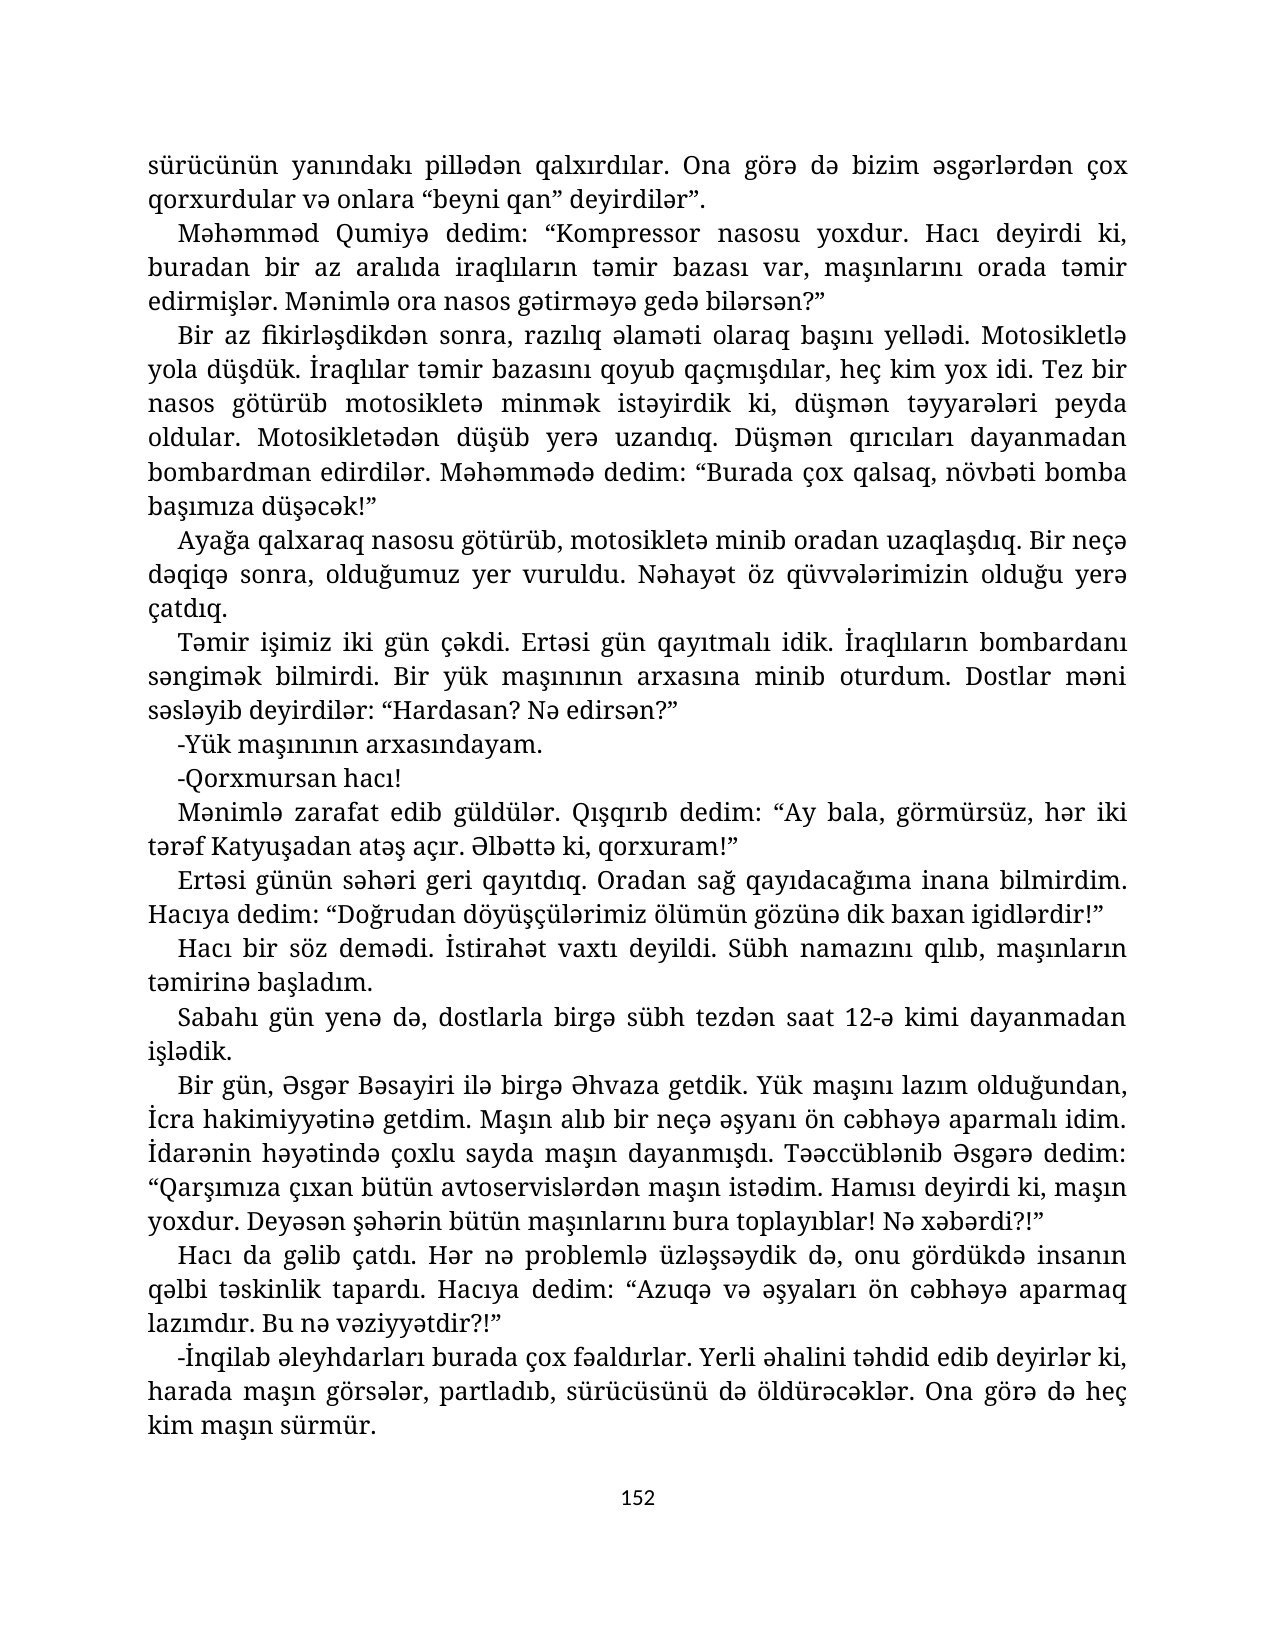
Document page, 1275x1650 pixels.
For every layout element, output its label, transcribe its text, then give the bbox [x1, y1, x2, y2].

text Hacı da gəlib çatdı. Hər nə problemlə üzləşsəydik də, onu gördükdə insanın qəlbi təskinlik tapardı. Hacıya dedim: “Azuqə və əşyaları ön cəbhəyə aparmaq lazımdır. Bu nə vəziyyətdir?!” [148, 1238, 1127, 1340]
text -Yük maşınının arxasındayam. [148, 727, 1127, 761]
text Mənimlə zarafat edib güldülər. Qışqırıb dedim: “Ay bala, görmürsüz, hər iki tərəf Katyuşadan atəş açır. Əlbəttə ki, qorxuram!” [148, 795, 1127, 863]
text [148, 148, 1127, 216]
text Təmir işimiz iki gün çəkdi. Ertəsi gün qayıtmalı idik. İraqlıların bombardanı səngimək bilmirdi. Bir yük maşınının arxasına minib oturdum. Dostlar məni səsləyib deyirdilər: “Hardasan? Nə edirsən?” [148, 624, 1127, 727]
text Ayağa qalxaraq nasosu götürüb, motosikletə minib oradan uzaqlaşdıq. Bir neçə dəqiqə sonra, olduğumuz yer vuruldu. Nəhayət öz qüvvələrimizin olduğu yerə çatdıq. [148, 522, 1127, 624]
text Sabahı gün yenə də, dostlarla birgə sübh tezdən saat 12-ə kimi dayanmadan işlədik. [148, 999, 1127, 1067]
text -Qorxmursan hacı! [148, 761, 1127, 795]
text Bir az fikirləşdikdən sonra, razılıq əlaməti olaraq başını yellədi. Motosikletlə yola düşdük. İraqlılar təmir bazasını qoyub qaçmışdılar, heç kim yox idi. Tez bir nasos götürüb motosikletə minmək istəyirdik ki, düşmən təyyarələri peyda oldular. Motosikletədən düşüb yerə uzandıq. Düşmən qırıcıları dayanmadan bombardman edirdilər. Məhəmmədə dedim: “Burada çox qalsaq, növbəti bomba başımıza düşəcək!” [148, 318, 1127, 522]
text Hacı bir söz demədi. İstirahət vaxtı deyildi. Sübh namazını qılıb, maşınların təmirinə başladım. [148, 931, 1127, 999]
text Məhəmməd Qumiyə dedim: “Kompressor nasosu yoxdur. Hacı deyirdi ki, buradan bir az aralıda iraqlıların təmir bazası var, maşınlarını orada təmir edirmişlər. Mənimlə ora nasos gətirməyə gedə bilərsən?” [148, 216, 1127, 318]
text -İnqilab əleyhdarları burada çox fəaldırlar. Yerli əhalini təhdid edib deyirlər ki, harada maşın görsələr, partladıb, sürücüsünü də öldürəcəklər. Ona görə də heç kim maşın sürmür. [148, 1340, 1127, 1442]
text Bir gün, Əsgər Bəsayiri ilə birgə Əhvaza getdik. Yük maşını lazım olduğundan, İcra hakimiyyətinə getdim. Maşın alıb bir neçə əşyanı ön cəbhəyə aparmalı idim. İdarənin həyətində çoxlu sayda maşın dayanmışdı. Təəccüblənib Əsgərə dedim: “Qarşımıza çıxan bütün avtoservislərdən maşın istədim. Hamısı deyirdi ki, maşın yoxdur. Deyəsən şəhərin bütün maşınlarını bura toplayıblar! Nə xəbərdi?!” [148, 1067, 1127, 1238]
text Ertəsi günün səhəri geri qayıtdıq. Oradan sağ qayıdacağıma inana bilmirdim. Hacıya dedim: “Doğrudan döyüşçülərimiz ölümün gözünə dik baxan igidlərdir!” [148, 863, 1127, 931]
